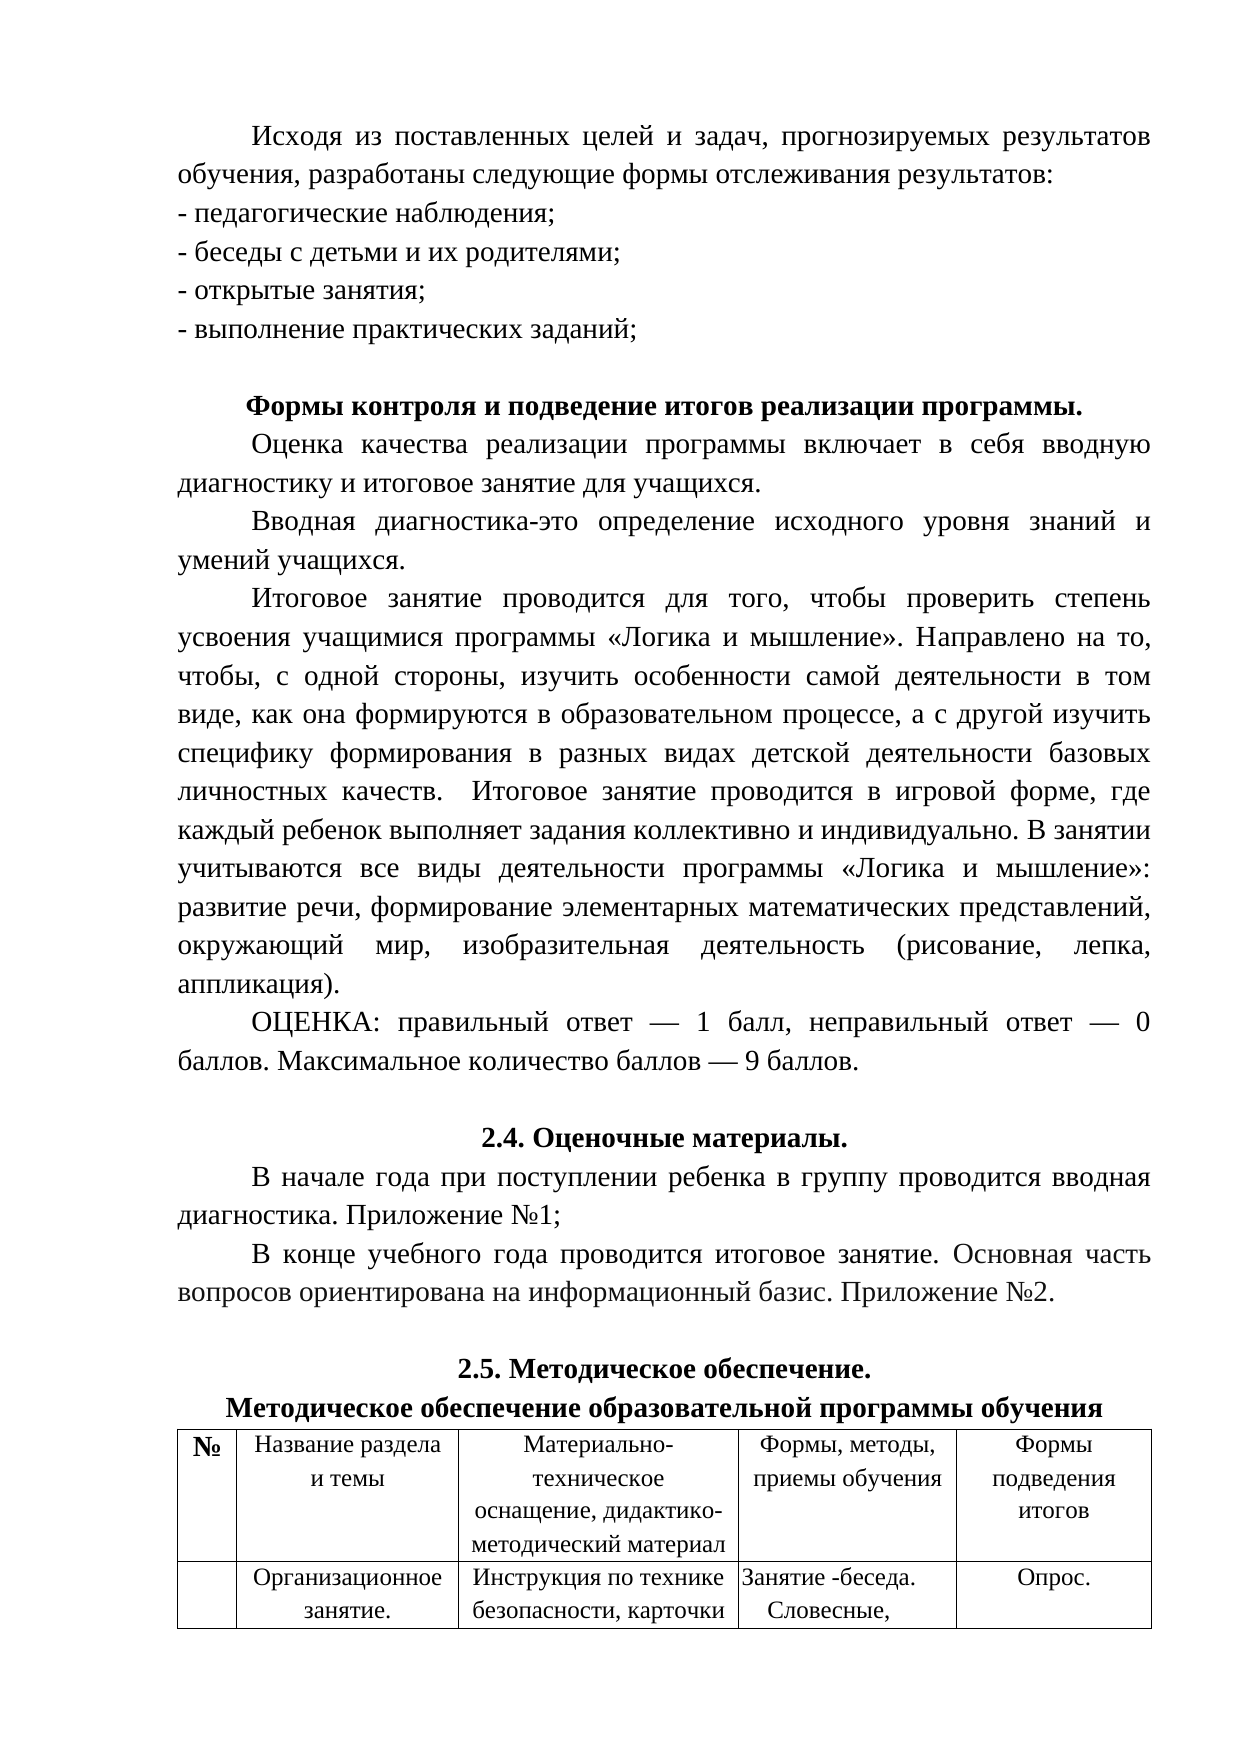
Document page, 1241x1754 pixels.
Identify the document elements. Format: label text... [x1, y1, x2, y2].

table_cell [237, 1562, 458, 1628]
text 2.5. Методическое обеспечение. [177, 1351, 1152, 1385]
table_header Формы, методы, приемы обучения [739, 1430, 956, 1561]
text Итоговое занятие проводится для того, чтобы проверить степень усвоения учащимися программы «Логика и мышление». Направлено на то, чтобы, с одной стороны, изучить особенности самой деятельности в том виде, как она формируются в образовательном процессе, а с другой изучить специфику формирования в разных видах детской деятельности базовых личностных качеств. Итоговое занятие проводится в игровой форме, где каждый ребенок выполняет задания коллективно и индивидуально. В занятии учитываются все виды деятельности программы «Логика и мышление»: развитие речи, формирование элементарных математических представлений, окружающий мир, изобразительная деятельность (рисование, лепка, аппликация). [177, 581, 1152, 999]
text - беседы с детьми и их родителями; [177, 234, 1152, 267]
text В начале года при поступлении ребенка в группу проводится вводная диагностика. Приложение №1; [177, 1159, 1152, 1231]
table_header № [178, 1430, 236, 1561]
text - педагогические наблюдения; [177, 195, 1152, 229]
text Исходя из поставленных целей и задач, прогнозируемых результатов обучения, разработаны следующие формы отслеживания результатов: [177, 118, 1152, 190]
table_header Материально-техническое оснащение, дидактико-методический материал [459, 1430, 738, 1561]
text Формы контроля и подведение итогов реализации программы. [177, 388, 1152, 421]
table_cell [459, 1562, 738, 1628]
text В конце учебного года проводится итоговое занятие. Основная часть вопросов ориентирована на информационный базис. Приложение №2. [177, 1236, 1152, 1308]
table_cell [739, 1562, 956, 1628]
table_cell Опрос. [957, 1562, 1151, 1628]
text Оценка качества реализации программы включает в себя вводную диагностику и итоговое занятие для учащихся. [177, 426, 1152, 498]
text 2.4. Оценочные материалы. [177, 1120, 1152, 1154]
text ОЦЕНКА: правильный ответ — 1 балл, неправильный ответ — 0 баллов. Максимальное количество баллов — 9 баллов. [177, 1004, 1152, 1077]
table_header Название раздела и темы [237, 1430, 458, 1561]
text Вводная диагностика-это определение исходного уровня знаний и умений учащихся. [177, 503, 1152, 576]
table_header Формы подведения итогов [957, 1430, 1151, 1561]
text - открытые занятия; [177, 272, 1152, 306]
table_cell [178, 1562, 236, 1628]
text - выполнение практических заданий; [177, 311, 1152, 344]
text Методическое обеспечение образовательной программы обучения [177, 1390, 1152, 1423]
